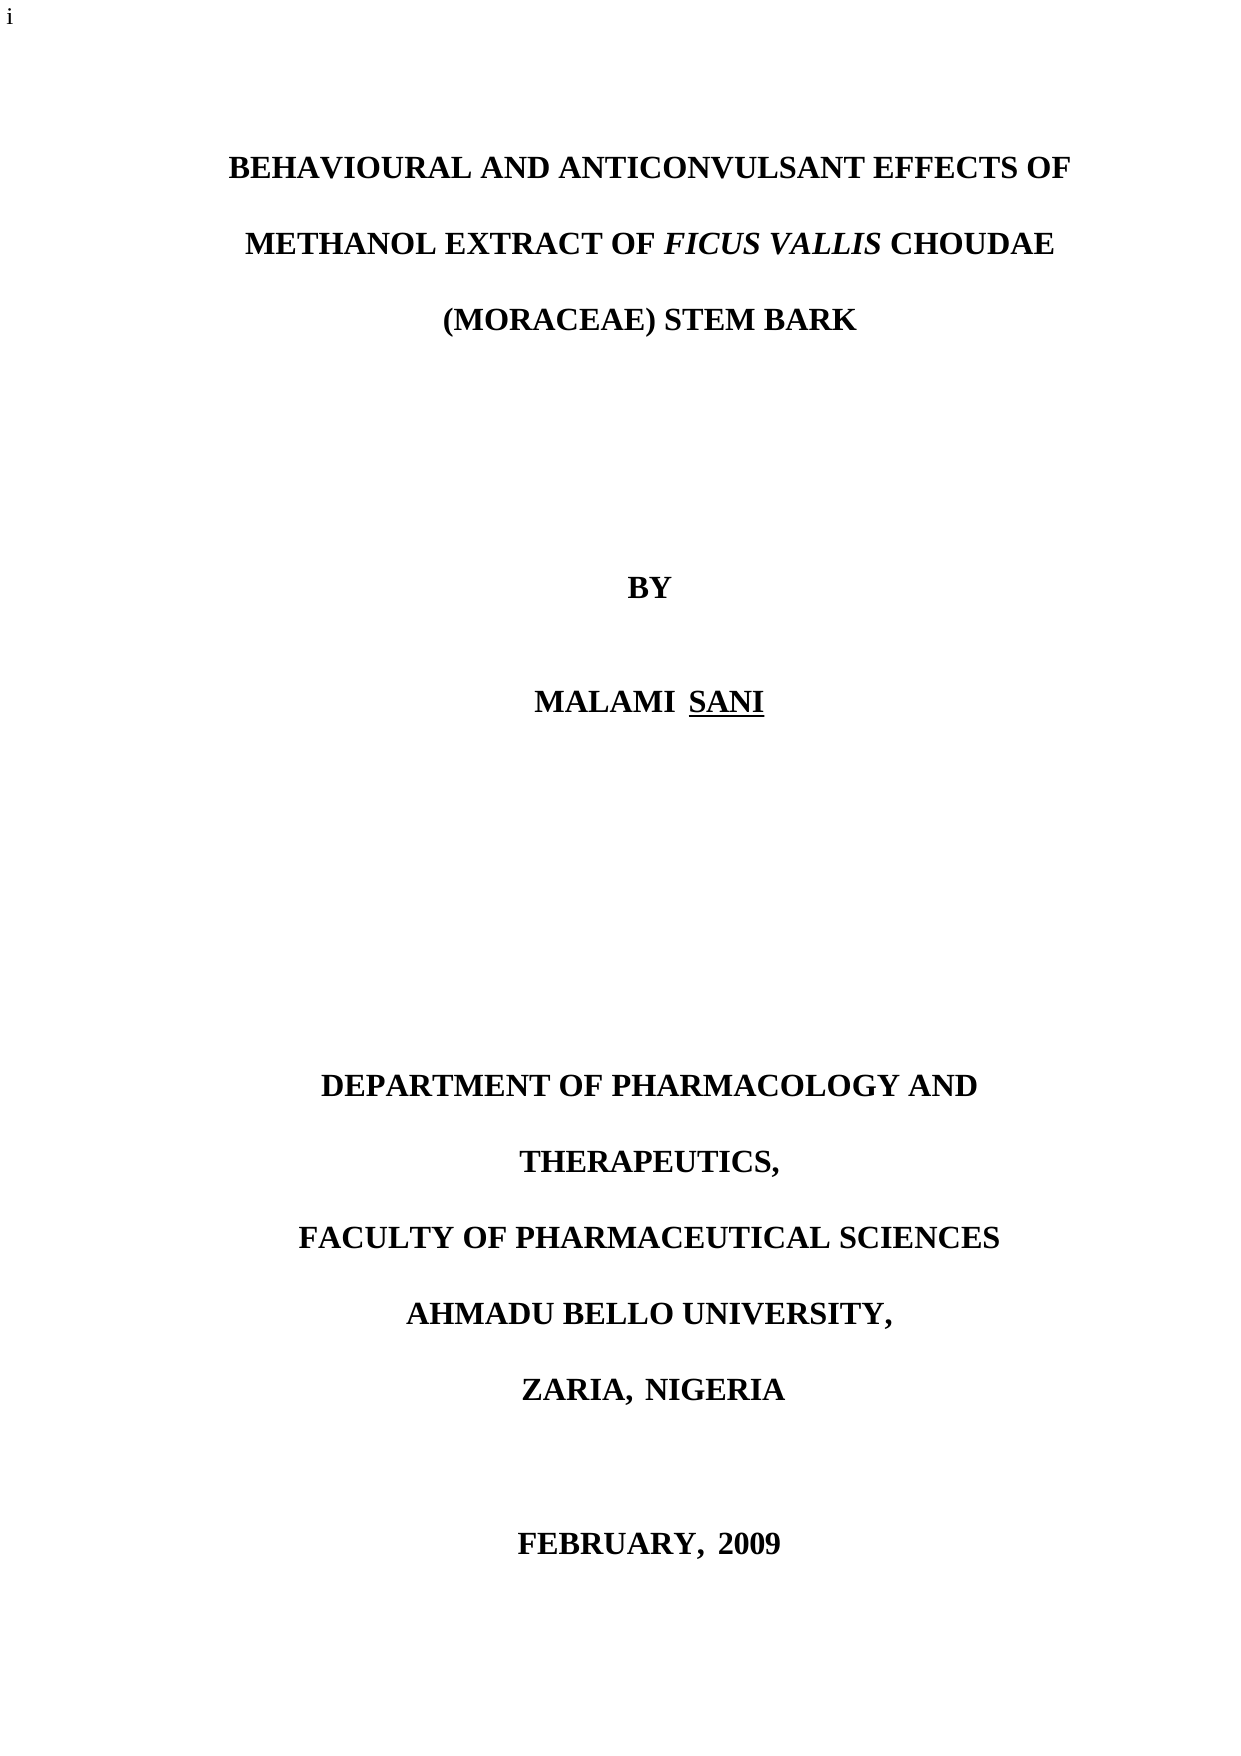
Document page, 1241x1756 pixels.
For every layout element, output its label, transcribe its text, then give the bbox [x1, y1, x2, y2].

text MALAMI SANI [219, 683, 1079, 720]
text FACULTY OF PHARMACEUTICAL SCIENCES AHMADU BELLO UNIVERSITY, [226, 1218, 1073, 1331]
text BY [221, 568, 1079, 605]
text BEHAVIOURAL AND ANTICONVULSANT EFFECTS OF METHANOL EXTRACT OF FICUS VALLIS CHOUDAE (MORACEAE) STEM BARK [221, 148, 1079, 337]
text FEBRUARY, 2009 [219, 1524, 1079, 1561]
text ZARIA, NIGERIA [189, 1370, 1117, 1407]
text DEPARTMENT OF PHARMACOLOGY AND THERAPEUTICS, [220, 1066, 1079, 1179]
